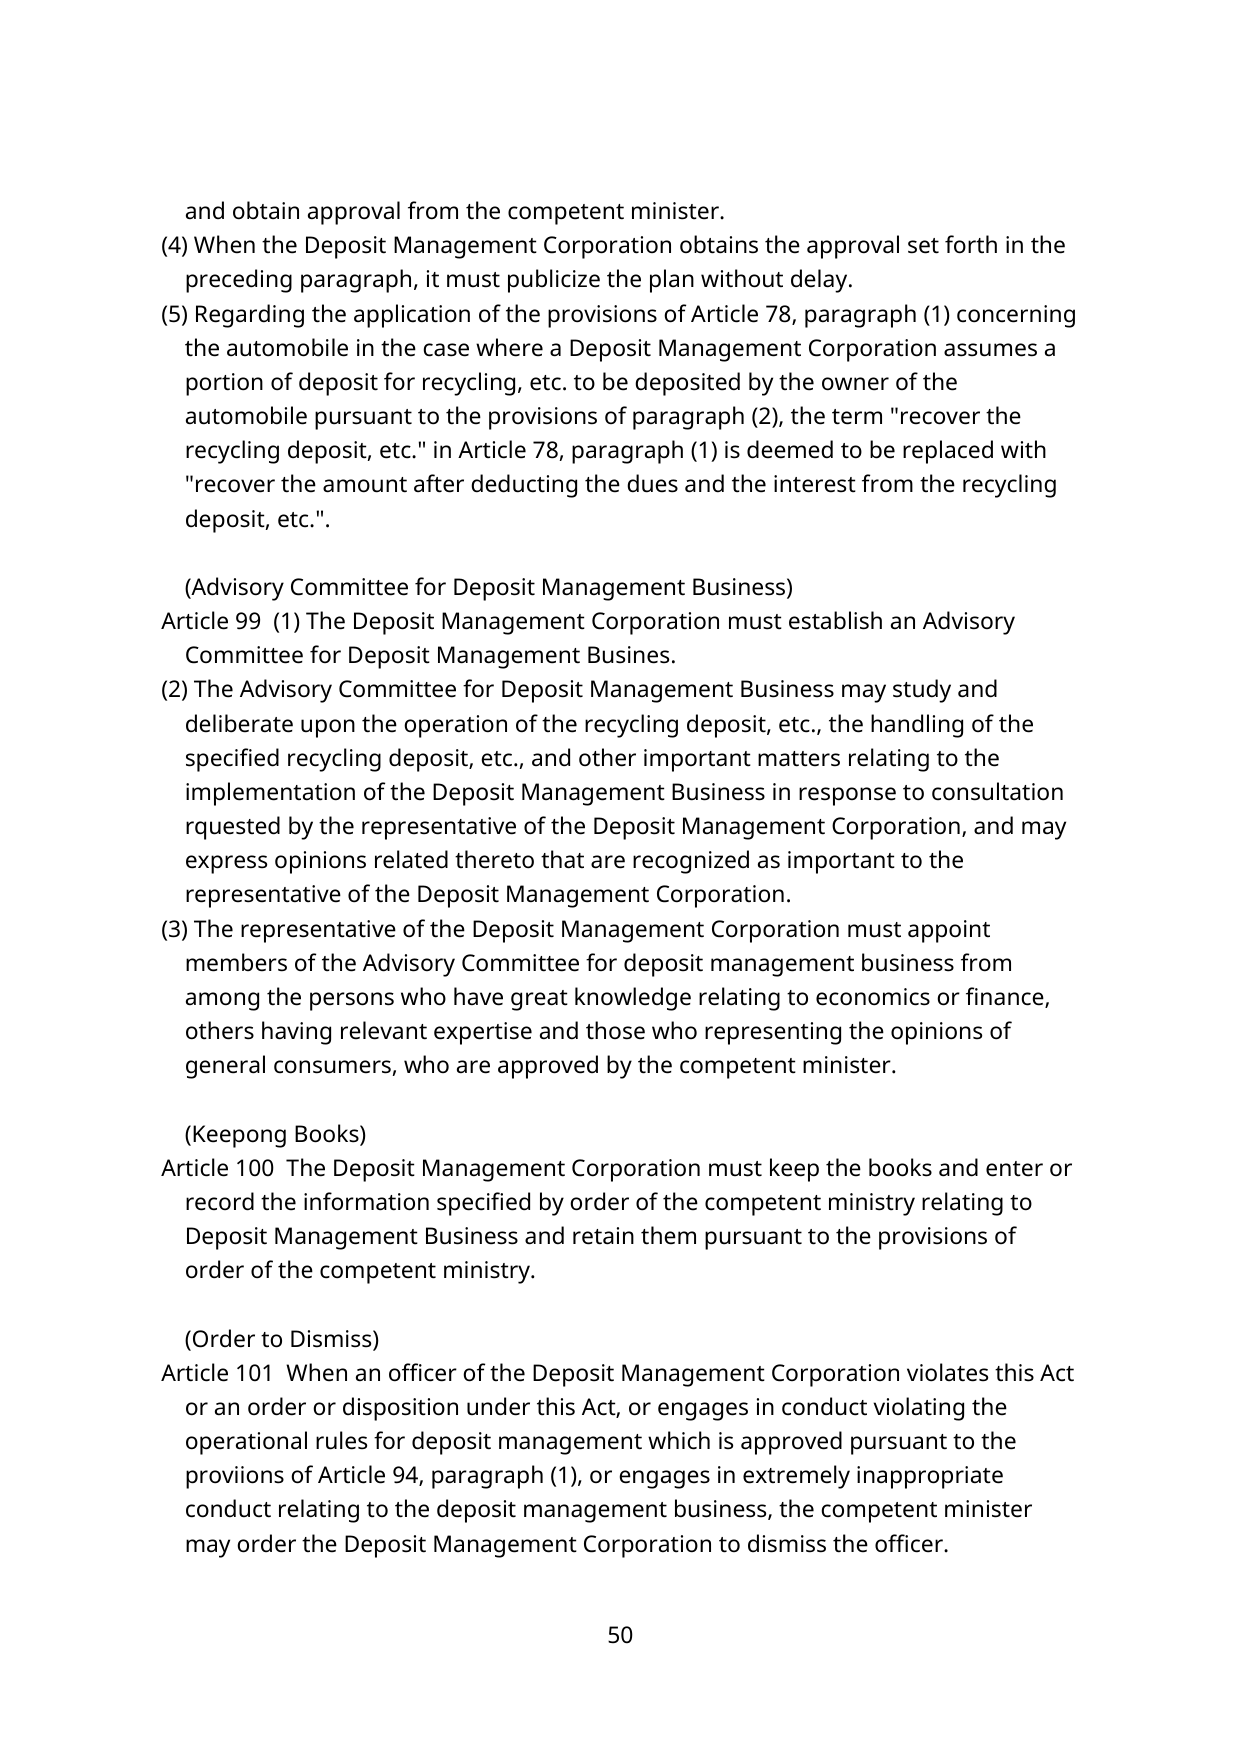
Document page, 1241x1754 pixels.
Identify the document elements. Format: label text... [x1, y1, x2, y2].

text (4) When the Deposit Management Corporation obtains the approval set forth in the preceding paragraph, it must publicize the plan without delay. [161, 228, 1079, 296]
text Article 100 The Deposit Management Corporation must keep the books and enter or record the information specified by order of the competent ministry relating to Deposit Management Business and retain them pursuant to the provisions of order of the competent ministry. [161, 1150, 1079, 1287]
text (2) The Advisory Committee for Deposit Management Business may study and deliberate upon the operation of the recycling deposit, etc., the handling of the specified recycling deposit, etc., and other important matters relating to the implementation of the Deposit Management Business in response to consultation rquested by the representative of the Deposit Management Corporation, and may express opinions related thereto that are recognized as important to the representative of the Deposit Management Corporation. [161, 672, 1079, 911]
text Article 101 When an officer of the Deposit Management Corporation violates this Act or an order or disposition under this Act, or engages in conduct violating the operational rules for deposit management which is approved pursuant to the proviions of Article 94, paragraph (1), or engages in extremely inappropriate conduct relating to the deposit management business, the competent minister may order the Deposit Management Corporation to dismiss the officer. [161, 1355, 1079, 1560]
text (5) Regarding the application of the provisions of Article 78, paragraph (1) concerning the automobile in the case where a Deposit Management Corporation assumes a portion of deposit for recycling, etc. to be deposited by the owner of the automobile pursuant to the provisions of paragraph (2), the term "recover the recycling deposit, etc." in Article 78, paragraph (1) is deemed to be replaced with "recover the amount after deducting the dues and the interest from the recycling deposit, etc.". [161, 296, 1079, 535]
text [161, 194, 1079, 228]
text Article 99 (1) The Deposit Management Corporation must establish an Advisory Committee for Deposit Management Busines. [161, 604, 1079, 672]
text (Order to Dismiss) [184, 1321, 1079, 1355]
text (3) The representative of the Deposit Management Corporation must appoint members of the Advisory Committee for deposit management business from among the persons who have great knowledge relating to economics or finance, others having relevant expertise and those who representing the opinions of general consumers, who are approved by the competent minister. [161, 911, 1079, 1082]
text (Advisory Committee for Deposit Management Business) [184, 569, 1079, 604]
text (Keepong Books) [184, 1116, 1079, 1150]
